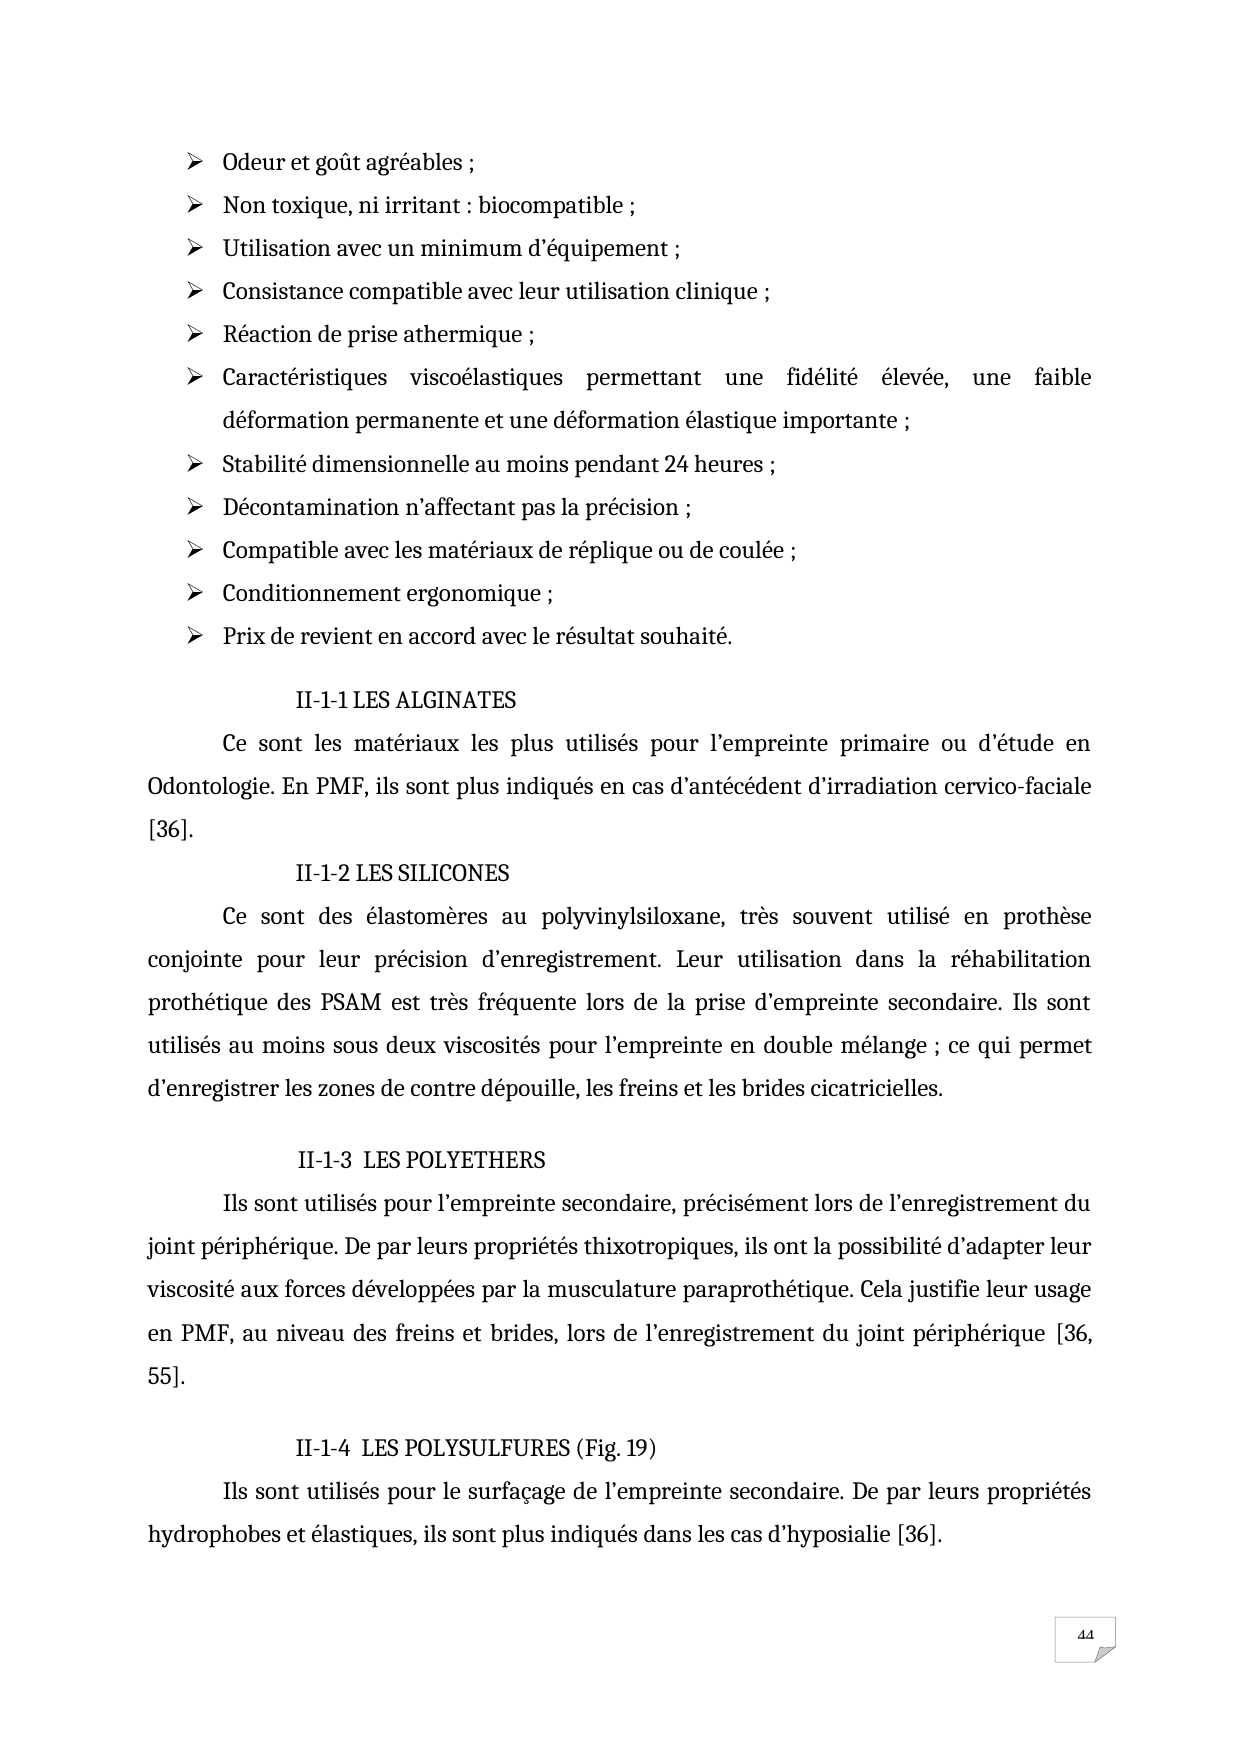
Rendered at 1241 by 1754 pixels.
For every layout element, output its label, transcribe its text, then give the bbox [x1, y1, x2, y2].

list Réaction de prise athermique ; [185, 320, 1093, 349]
list Odeur et goût agréables ; [185, 148, 1093, 176]
text II-1-4 LES POLYSULFURES (Fig. 19) [148, 1433, 1093, 1462]
text Ils sont utilisés pour l’empreinte secondaire, précisément lors de l’enregistrement du joint périphérique. De par leurs propriétés thixotropiques, ils ont la possibilité d’adapter leur viscosité aux forces développées par la musculature paraprothétique. Cela justifie leur usage en PMF, au niveau des freins et brides, lors de l’enregistrement du joint périphérique [36, 55]. [148, 1189, 1093, 1390]
text II-1-2 LES SILICONES [148, 858, 1093, 887]
list Conditionnement ergonomique ; [185, 579, 1093, 608]
text II-1-1 LES ALGINATES [148, 686, 1093, 715]
text Ce sont des élastomères au polyvinylsiloxane, très souvent utilisé en prothèse conjointe pour leur précision d’enregistrement. Leur utilisation dans la réhabilitation prothétique des PSAM est très fréquente lors de la prise d’empreinte secondaire. Ils sont utilisés au moins sous deux viscosités pour l’empreinte en double mélange ; ce qui permet d’enregistrer les zones de contre dépouille, les freins et les brides cicatricielles. [148, 902, 1093, 1103]
text Ce sont les matériaux les plus utilisés pour l’empreinte primaire ou d’étude en Odontologie. En PMF, ils sont plus indiqués en cas d’antécédent d’irradiation cervico-faciale [36]. [148, 729, 1093, 844]
list Prix de revient en accord avec le résultat souhaité. [185, 622, 1093, 651]
list Caractéristiques viscoélastiques permettant une fidélité élevée, une faible déformation permanente et une déformation élastique importante ; [185, 363, 1093, 435]
list Compatible avec les matériaux de réplique ou de coulée ; [185, 536, 1093, 564]
list Consistance compatible avec leur utilisation clinique ; [185, 277, 1093, 306]
text Ils sont utilisés pour le surfaçage de l’empreinte secondaire. De par leurs propriétés hydrophobes et élastiques, ils sont plus indiqués dans les cas d’hyposialie [36]. [148, 1477, 1093, 1548]
text II-1-3 LES POLYETHERS [148, 1146, 1093, 1175]
list Stabilité dimensionnelle au moins pendant 24 heures ; [185, 449, 1093, 478]
list Non toxique, ni irritant : biocompatible ; [185, 191, 1093, 219]
list Décontamination n’affectant pas la précision ; [185, 493, 1093, 521]
list Utilisation avec un minimum d’équipement ; [185, 234, 1093, 263]
